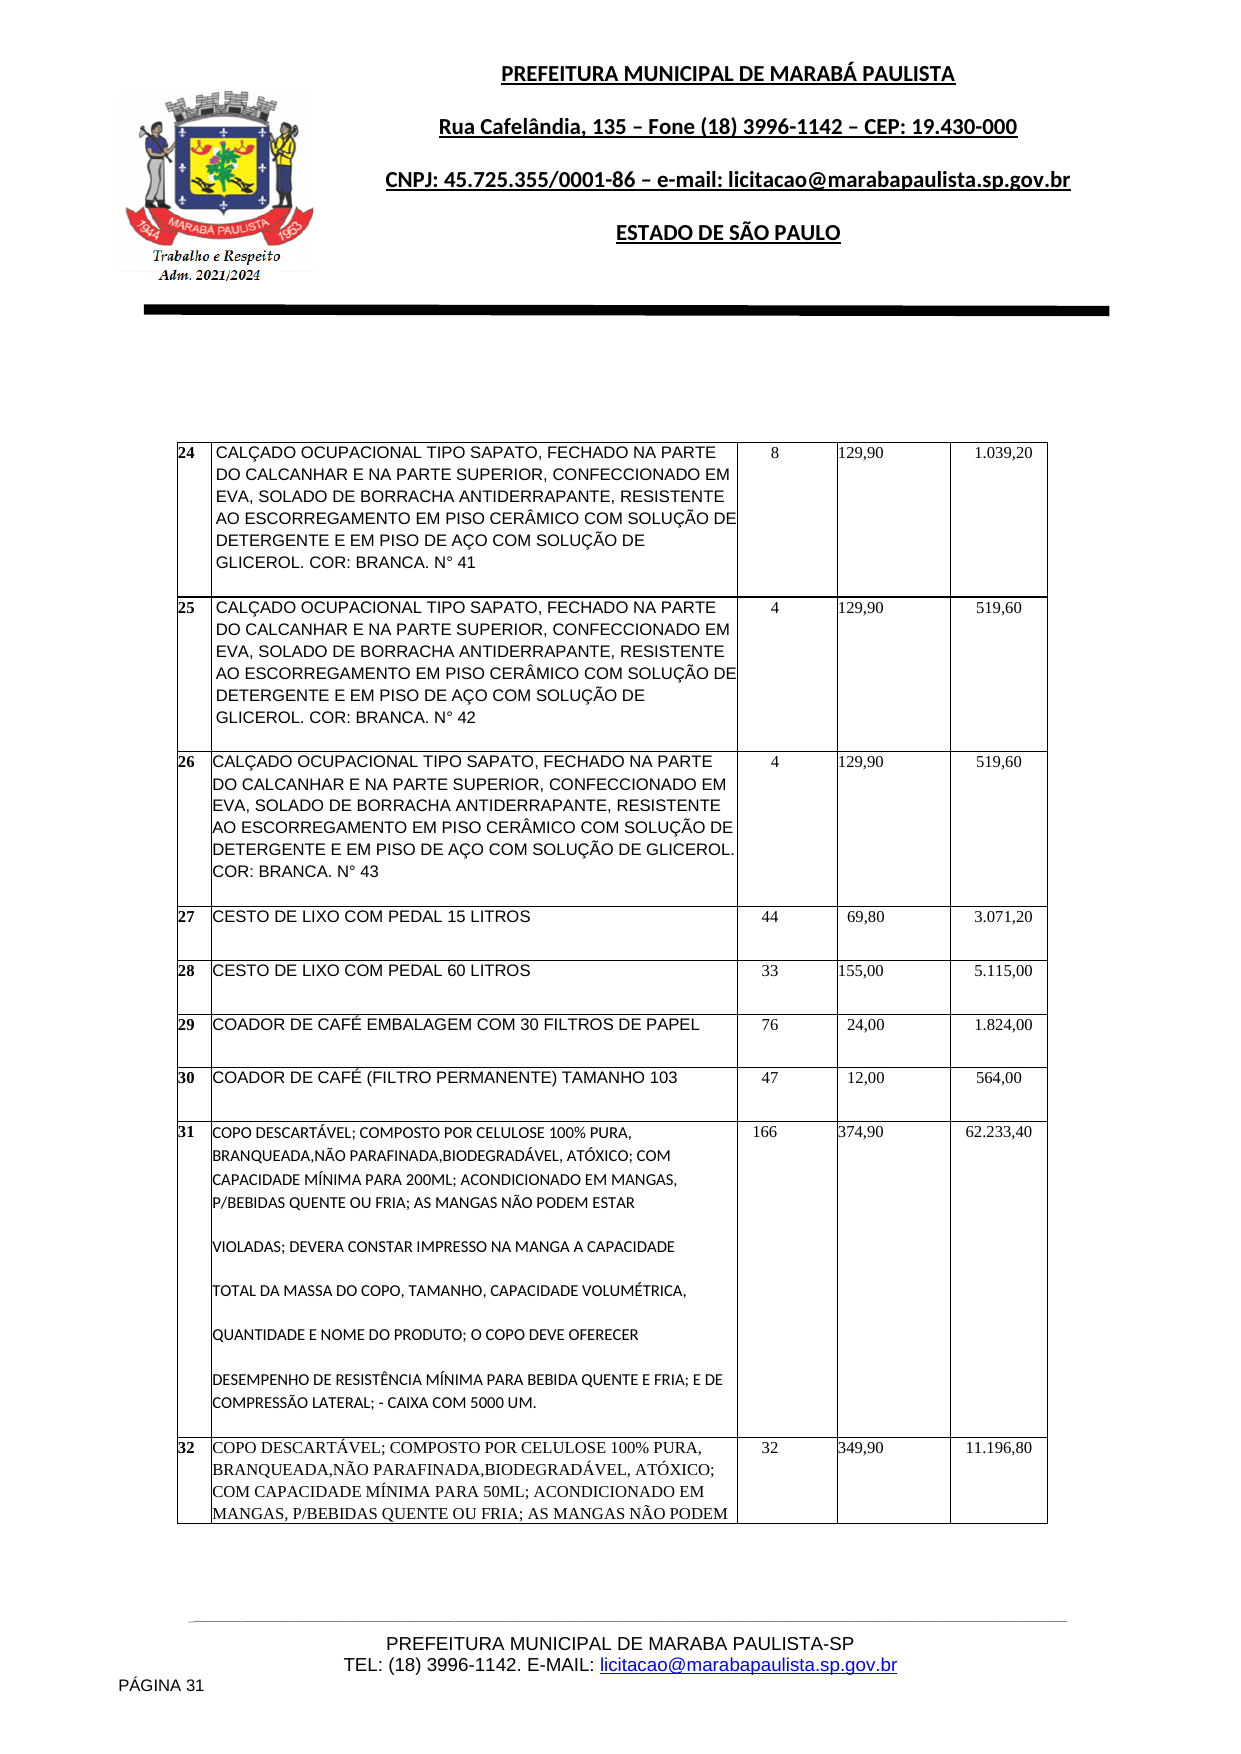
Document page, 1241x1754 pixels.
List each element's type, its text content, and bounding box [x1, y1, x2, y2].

table_cell 5.115,00 [951, 961, 1047, 1013]
table_cell 62.233,40 [951, 1122, 1047, 1437]
table_cell COPO DESCARTÁVEL; COMPOSTO POR CELULOSE 100% PURA, BRANQUEADA,NÃO PARAFINADA,BIODEGRADÁVEL, ATÓXICO; COM CAPACIDADE MÍNIMA PARA 200ML; ACONDICIONADO EM MANGAS, P/BEBIDAS QUENTE OU FRIA; AS MANGAS NÃO PODEM ESTAR VIOLADAS; DEVERA CONSTAR IMPRESSO NA MANGA A CAPACIDADE TOTAL DA MASSA DO COPO, TAMANHO, CAPACIDADE VOLUMÉTRICA, QUANTIDADE E NOME DO PRODUTO; O COPO DEVE OFERECER DESEMPENHO DE RESISTÊNCIA MÍNIMA PARA BEBIDA QUENTE E FRIA; E DE COMPRESSÃO LATERAL; - CAIXA COM 5000 UM. [212, 1122, 737, 1437]
table_cell 32 [178, 1438, 211, 1523]
table_cell 12,00 [838, 1068, 950, 1121]
table_cell 1.039,20 [951, 443, 1047, 596]
table_cell 25 [178, 598, 211, 751]
table_cell 129,90 [838, 598, 950, 751]
table_cell 33 [738, 961, 837, 1013]
table_cell 166 [738, 1122, 837, 1437]
table_cell 24,00 [838, 1015, 950, 1067]
table_cell COADOR DE CAFÉ (FILTRO PERMANENTE) TAMANHO 103 [212, 1068, 737, 1121]
table_cell 76 [738, 1015, 837, 1067]
table_cell CALÇADO OCUPACIONAL TIPO SAPATO, FECHADO NA PARTE DO CALCANHAR E NA PARTE SUPERIOR, CONFECCIONADO EM EVA, SOLADO DE BORRACHA ANTIDERRAPANTE, RESISTENTE AO ESCORREGAMENTO EM PISO CERÂMICO COM SOLUÇÃO DE DETERGENTE E EM PISO DE AÇO COM SOLUÇÃO DE GLICEROL. COR: BRANCA. N° 42 [212, 598, 737, 751]
table_cell 4 [738, 752, 837, 906]
table_cell 44 [738, 907, 837, 960]
table_cell 69,80 [838, 907, 950, 960]
table_cell 8 [738, 443, 837, 596]
table_cell 30 [178, 1068, 211, 1121]
table_cell 129,90 [838, 443, 950, 596]
table_cell 29 [178, 1015, 211, 1067]
table_cell 47 [738, 1068, 837, 1121]
table_cell CALÇADO OCUPACIONAL TIPO SAPATO, FECHADO NA PARTE DO CALCANHAR E NA PARTE SUPERIOR, CONFECCIONADO EM EVA, SOLADO DE BORRACHA ANTIDERRAPANTE, RESISTENTE AO ESCORREGAMENTO EM PISO CERÂMICO COM SOLUÇÃO DE DETERGENTE E EM PISO DE AÇO COM SOLUÇÃO DE GLICEROL. COR: BRANCA. N° 41 [212, 443, 737, 596]
table_cell 374,90 [838, 1122, 950, 1437]
table_cell 28 [178, 961, 211, 1013]
table_cell 32 [738, 1438, 837, 1523]
table_cell 31 [178, 1122, 211, 1437]
picture [118, 91, 314, 287]
table_cell CESTO DE LIXO COM PEDAL 60 LITROS [212, 961, 737, 1013]
table_cell 4 [738, 598, 837, 751]
table_cell COADOR DE CAFÉ EMBALAGEM COM 30 FILTROS DE PAPEL [212, 1015, 737, 1067]
table_cell 1.824,00 [951, 1015, 1047, 1067]
table_cell 519,60 [951, 598, 1047, 751]
table_cell CESTO DE LIXO COM PEDAL 15 LITROS [212, 907, 737, 960]
table_cell 129,90 [838, 752, 950, 906]
table_cell 519,60 [951, 752, 1047, 906]
table_cell 3.071,20 [951, 907, 1047, 960]
table_cell 27 [178, 907, 211, 960]
table_cell 564,00 [951, 1068, 1047, 1121]
table_cell 24 [178, 443, 211, 596]
table_cell 26 [178, 752, 211, 906]
table_cell 155,00 [838, 961, 950, 1013]
table_cell 11.196,80 [951, 1438, 1047, 1523]
table_cell 349,90 [838, 1438, 950, 1523]
table_cell CALÇADO OCUPACIONAL TIPO SAPATO, FECHADO NA PARTE DO CALCANHAR E NA PARTE SUPERIOR, CONFECCIONADO EM EVA, SOLADO DE BORRACHA ANTIDERRAPANTE, RESISTENTE AO ESCORREGAMENTO EM PISO CERÂMICO COM SOLUÇÃO DE DETERGENTE E EM PISO DE AÇO COM SOLUÇÃO DE GLICEROL. COR: BRANCA. N° 43 [212, 752, 737, 906]
